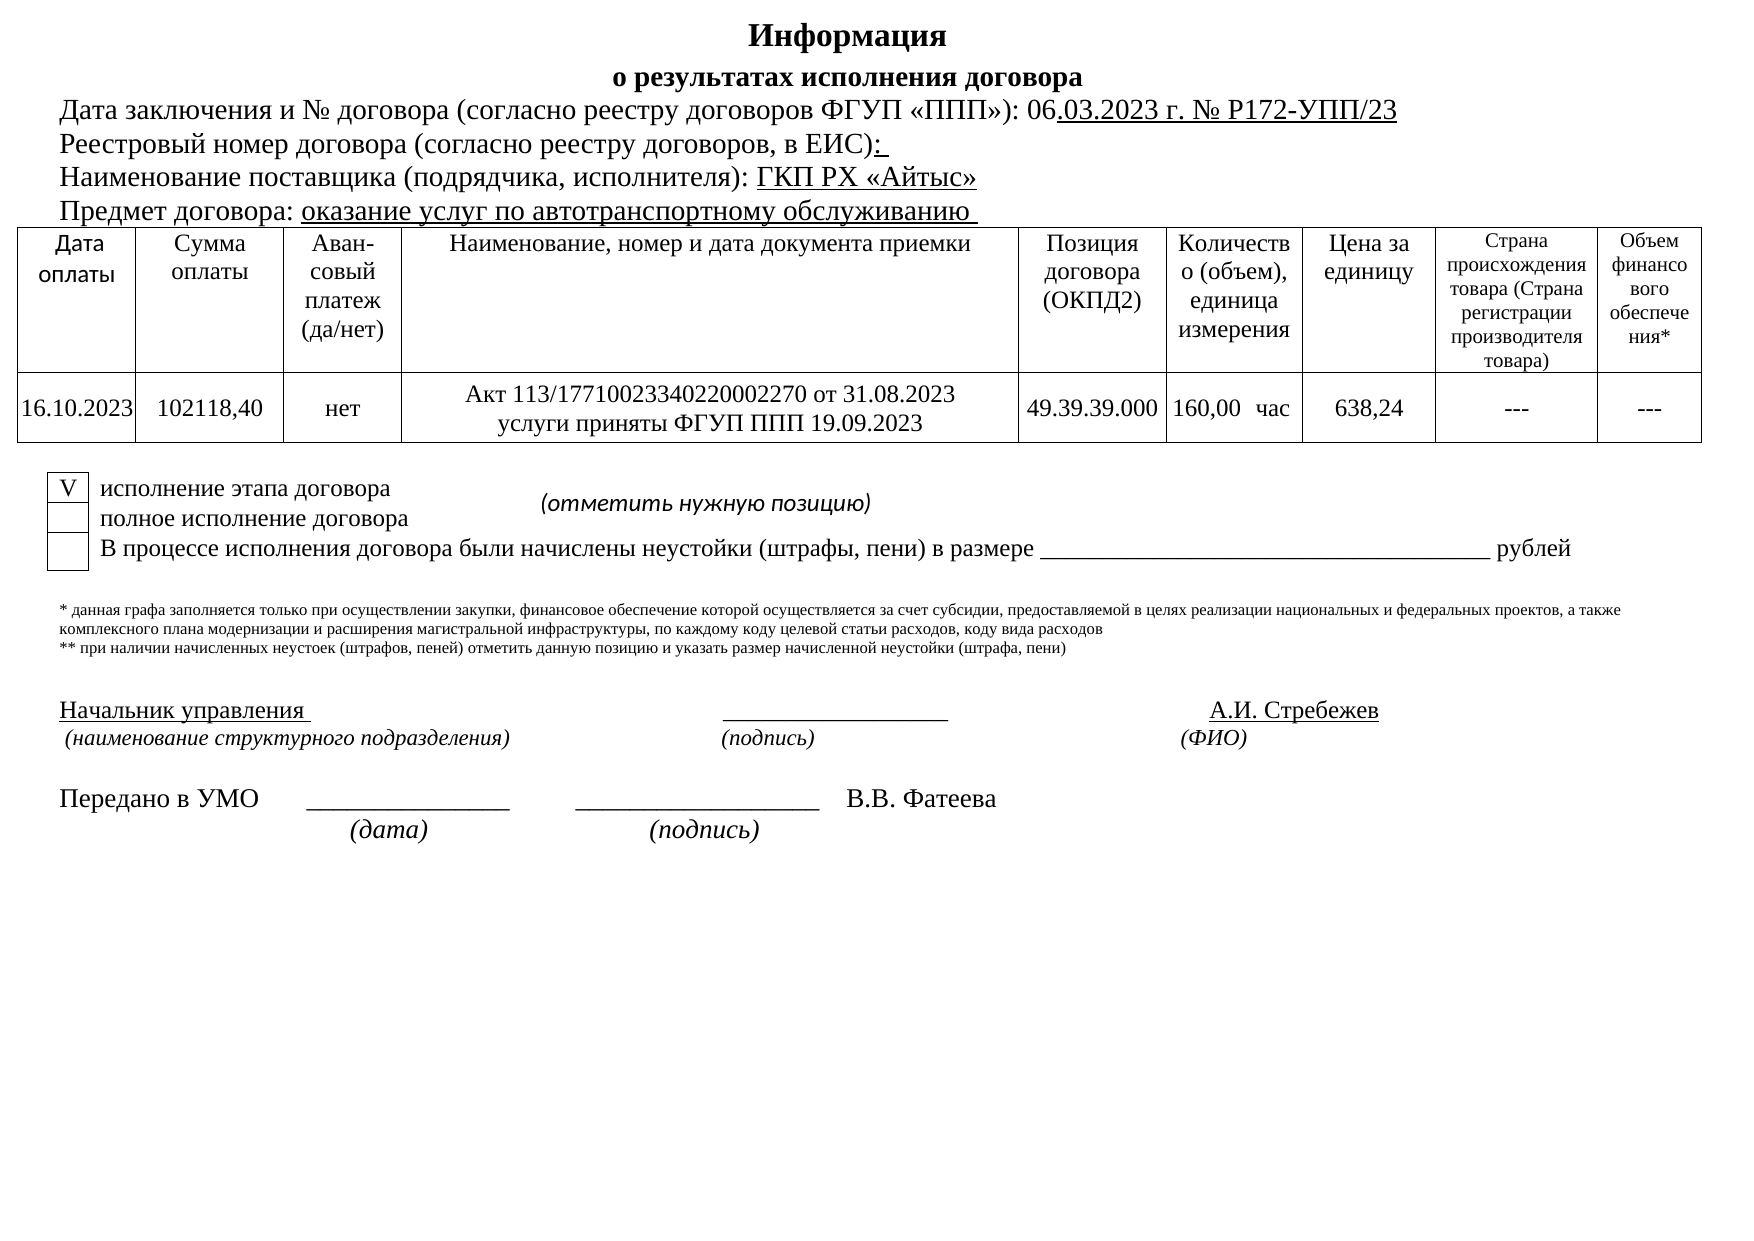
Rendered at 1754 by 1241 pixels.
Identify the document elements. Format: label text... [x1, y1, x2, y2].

table_header Страна происхождения товара (Страна регистрации производителя товара) [1436, 228, 1597, 372]
table_cell 102118,40 [136, 373, 283, 442]
table_cell [48, 503, 88, 532]
table_cell --- [1436, 373, 1597, 442]
table_header Дата оплаты [18, 228, 135, 372]
text Дата заключения и № договора (согласно реестру договоров ФГУП «ППП»): 06.03.2023 г. № Р172-УПП/23 [59, 92, 1636, 126]
text ** при наличии начисленных неустоек (штрафов, пеней) отметить данную позицию и указать размер начисленной неустойки (штрафа, пени) [59, 638, 1636, 657]
text о результатах исполнения договора [59, 59, 1636, 92]
table_header Позиция договора (ОКПД2) [1019, 228, 1166, 372]
table_cell 16.10.2023 [18, 373, 135, 442]
text (дата) (подпись) [59, 813, 1636, 844]
table_cell Акт 113/17710023340220002270 от 31.08.2023 услуги приняты ФГУП ППП 19.09.2023 [402, 373, 1018, 442]
table_cell В процессе исполнения договора были начислены неустойки (штрафы, пени) в размере ____________________________________ рублей [89, 532, 1624, 570]
table_header Наименование, номер и дата документа приемки [402, 228, 1018, 372]
text Информация [59, 15, 1636, 53]
text Передано в УМО _______________ __________________ В.В. Фатеева [59, 782, 1636, 813]
table_cell 160,00 [1167, 373, 1243, 442]
table_cell нет [284, 373, 401, 442]
table_cell полное исполнение договора [89, 502, 528, 532]
text Предмет договора: оказание услуг по автотранспортному обслуживанию [59, 193, 1636, 227]
table_cell --- [1598, 373, 1701, 442]
table_header исполнение этапа договора [89, 472, 528, 502]
text Начальник управления __________________ А.И. Стребежев [59, 696, 1636, 724]
table_header Сумма оплаты [136, 228, 283, 372]
table_header Аван-совый платеж (да/нет) [284, 228, 401, 372]
table_header (отметить нужную позицию) [529, 472, 1624, 532]
text * данная графа заполняется только при осуществлении закупки, финансовое обеспечение которой осуществляется за счет субсидии, предоставляемой в целях реализации национальных и федеральных проектов, а также комплексного плана модернизации и расширения магистральной инфраструктуры, по каждому коду целевой статьи расходов, коду вида расходов [59, 600, 1636, 638]
subtitle Реестровый номер договора (согласно реестру договоров, в ЕИС): [59, 126, 1636, 159]
table_header Объем финансового обеспечения* [1598, 228, 1701, 372]
table_cell [48, 533, 88, 570]
table_header V [48, 473, 88, 502]
table_header Цена за единицу [1303, 228, 1435, 372]
text (наименование структурного подразделения) (подпись) (ФИО) [59, 724, 1636, 751]
table_cell 638,24 [1303, 373, 1435, 442]
table_header Количество (объем), единица измерения [1167, 228, 1302, 372]
text Наименование поставщика (подрядчика, исполнителя): ГКП РХ «Айтыс» [59, 159, 1636, 193]
table_cell 49.39.39.000 [1019, 373, 1166, 442]
table_cell час [1243, 373, 1302, 442]
